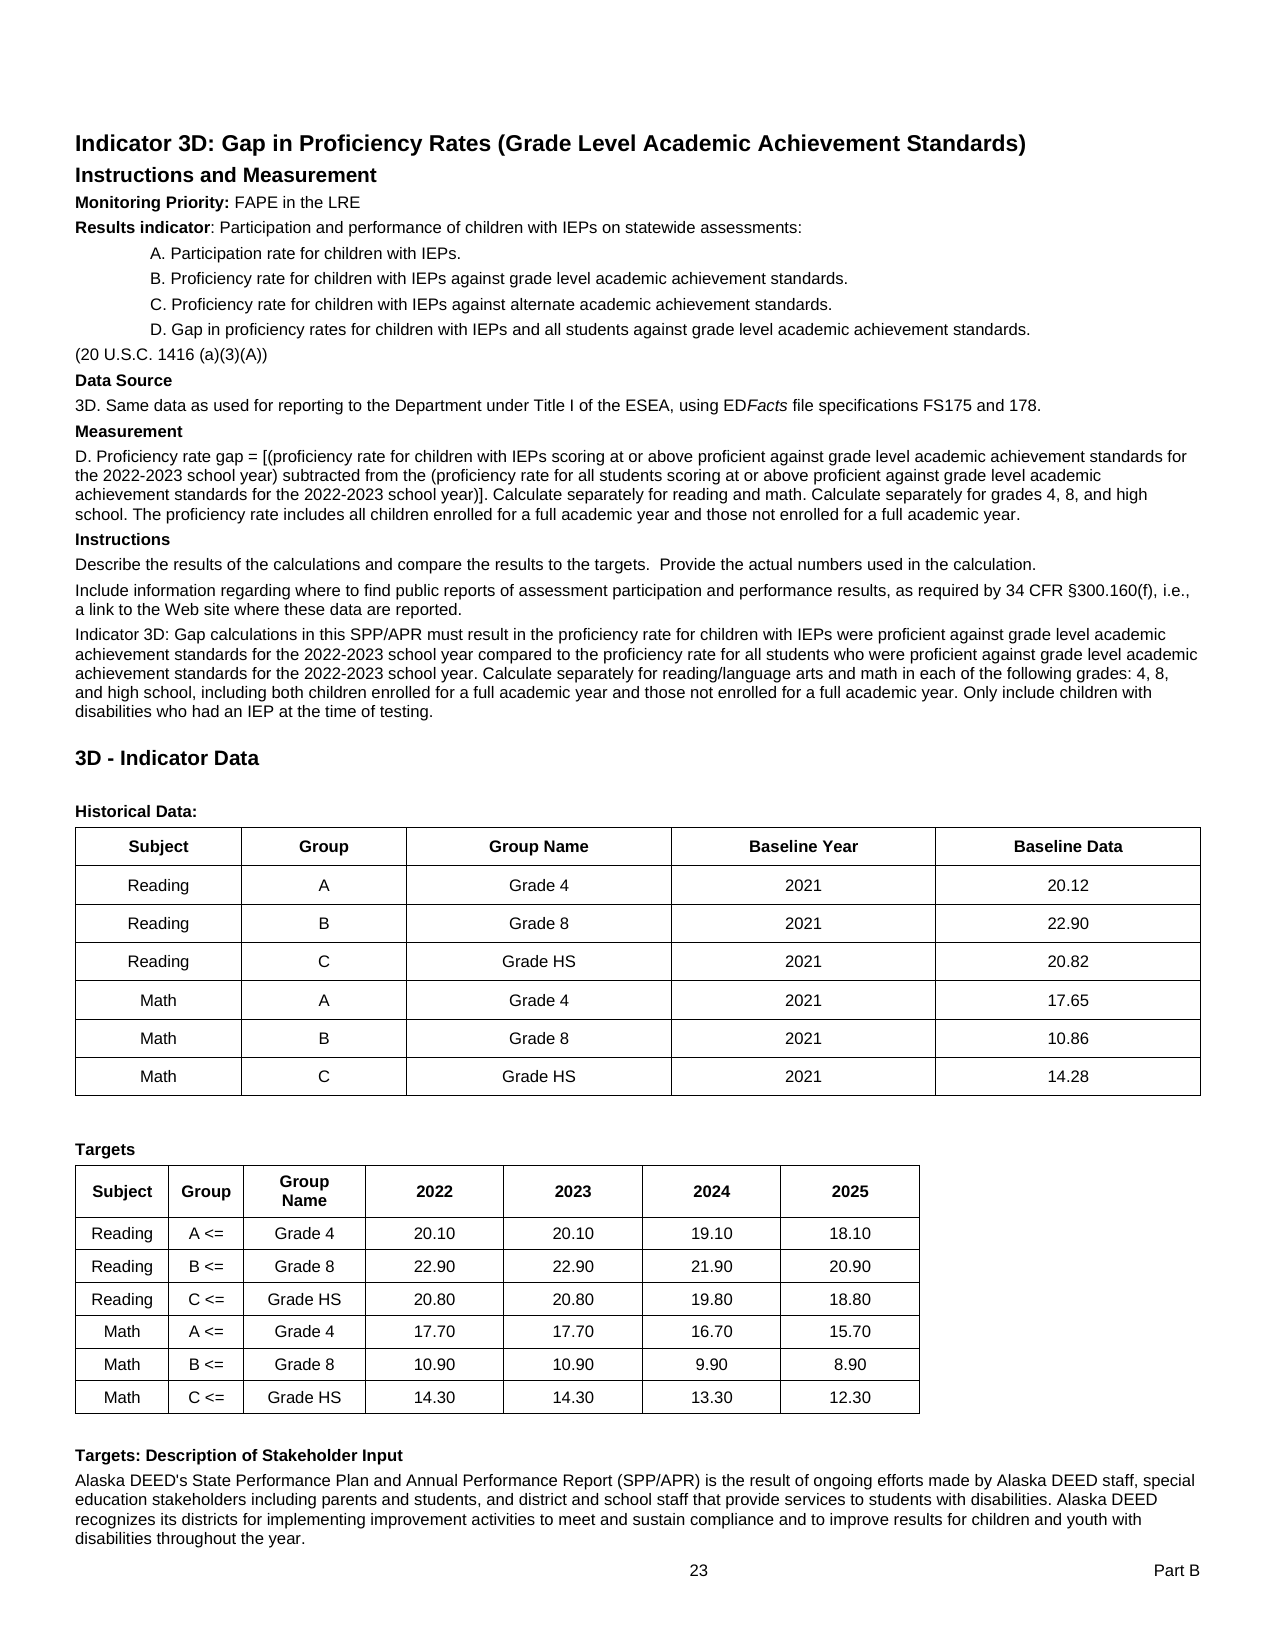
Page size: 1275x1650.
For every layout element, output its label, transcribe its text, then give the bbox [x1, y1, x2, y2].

table_cell Reading [76, 905, 241, 942]
table_header 2024 [643, 1166, 780, 1217]
table_header Group Name [244, 1166, 365, 1217]
table_cell Grade HS [407, 1058, 671, 1095]
table_cell C <= [169, 1283, 243, 1315]
table_cell 17.70 [504, 1316, 642, 1347]
table_cell 20.10 [504, 1218, 642, 1249]
table_cell 16.70 [643, 1316, 780, 1347]
table_cell 8.90 [781, 1349, 919, 1380]
table_cell Math [76, 981, 241, 1019]
subtitle 3D - Indicator Data [75, 746, 1200, 770]
table_cell 22.90 [936, 905, 1200, 942]
table_cell 17.70 [366, 1316, 503, 1347]
table_cell Reading [76, 943, 241, 980]
table_cell B [242, 905, 406, 942]
table_header Group Name [407, 828, 671, 865]
text (20 U.S.C. 1416 (a)(3)(A)) [75, 345, 1200, 364]
table_cell Math [76, 1316, 168, 1347]
table_cell 20.12 [936, 866, 1200, 904]
table_cell B <= [169, 1250, 243, 1282]
table_cell Grade HS [244, 1283, 365, 1315]
table_cell 14.30 [504, 1381, 642, 1413]
table_cell 10.86 [936, 1020, 1200, 1057]
text Measurement [75, 421, 1200, 441]
text 3D. Same data as used for reporting to the Department under Title I of the ESEA, using EDFacts file specifications FS175 and 178. [75, 396, 1200, 415]
table_cell 14.28 [936, 1058, 1200, 1095]
table_header 2025 [781, 1166, 919, 1217]
table_cell 21.90 [643, 1250, 780, 1282]
table_cell 20.80 [504, 1283, 642, 1315]
table_cell C [242, 943, 406, 980]
table_cell Grade 4 [407, 866, 671, 904]
table_cell 2021 [672, 943, 935, 980]
text Results indicator: Participation and performance of children with IEPs on statewide assessments: [75, 218, 1200, 237]
table_cell Grade 8 [244, 1349, 365, 1380]
table_cell 19.80 [643, 1283, 780, 1315]
table_header 2023 [504, 1166, 642, 1217]
table_cell 14.30 [366, 1381, 503, 1413]
text Describe the results of the calculations and compare the results to the targets. Provide the actual numbers used in the calculation. [75, 555, 1200, 574]
table_cell A <= [169, 1316, 243, 1347]
table_cell C <= [169, 1381, 243, 1413]
table_cell B <= [169, 1349, 243, 1380]
table_header Group [169, 1166, 243, 1217]
table_cell Grade 8 [407, 905, 671, 942]
table_cell 20.82 [936, 943, 1200, 980]
table_cell 15.70 [781, 1316, 919, 1347]
table_cell 17.65 [936, 981, 1200, 1019]
table_cell Grade 8 [244, 1250, 365, 1282]
table_cell Math [76, 1020, 241, 1057]
table_cell Grade HS [244, 1381, 365, 1413]
table_cell Math [76, 1349, 168, 1380]
table_cell A [242, 866, 406, 904]
table_cell 22.90 [366, 1250, 503, 1282]
table_cell 2021 [672, 981, 935, 1019]
table_cell Reading [76, 1218, 168, 1249]
table_cell 2021 [672, 866, 935, 904]
table_cell Grade 4 [407, 981, 671, 1019]
table_cell 10.90 [504, 1349, 642, 1380]
table_header Subject [76, 828, 241, 865]
table_cell 2021 [672, 1020, 935, 1057]
table_cell Math [76, 1381, 168, 1413]
table_header Group [242, 828, 406, 865]
table_cell 20.80 [366, 1283, 503, 1315]
table_cell Reading [76, 1250, 168, 1282]
text B. Proficiency rate for children with IEPs against grade level academic achievement standards. [75, 269, 1200, 288]
table_cell 12.30 [781, 1381, 919, 1413]
table_cell A <= [169, 1218, 243, 1249]
table_cell Grade 4 [244, 1218, 365, 1249]
text D. Gap in proficiency rates for children with IEPs and all students against grade level academic achievement standards. [75, 320, 1200, 339]
table_cell Reading [76, 866, 241, 904]
table_cell 19.10 [643, 1218, 780, 1249]
text Targets: Description of Stakeholder Input [75, 1446, 1200, 1465]
table_cell C [242, 1058, 406, 1095]
table_cell Math [76, 1058, 241, 1095]
text A. Participation rate for children with IEPs. [75, 243, 1200, 263]
table_header Subject [76, 1166, 168, 1217]
table_header Baseline Data [936, 828, 1200, 865]
table_cell A [242, 981, 406, 1019]
table_cell Grade 8 [407, 1020, 671, 1057]
text Include information regarding where to find public reports of assessment participation and performance results, as required by 34 CFR §300.160(f), i.e., a link to the Web site where these data are reported. [75, 581, 1200, 619]
table_cell B [242, 1020, 406, 1057]
subtitle Indicator 3D: Gap in Proficiency Rates (Grade Level Academic Achievement Standards) [75, 130, 1200, 156]
text Data Source [75, 371, 1200, 390]
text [75, 1471, 1200, 1548]
table_header 2022 [366, 1166, 503, 1217]
text Historical Data: [75, 802, 1200, 821]
text Instructions [75, 530, 1200, 549]
text D. Proficiency rate gap = [(proficiency rate for children with IEPs scoring at or above proficient against grade level academic achievement standards for the 2022-2023 school year) subtracted from the (proficiency rate for all students scoring at or above proficient against grade level academic achievement standards for the 2022-2023 school year)]. Calculate separately for reading and math. Calculate separately for grades 4, 8, and high school. The proficiency rate includes all children enrolled for a full academic year and those not enrolled for a full academic year. [75, 447, 1200, 523]
table_cell 20.10 [366, 1218, 503, 1249]
table_cell Grade HS [407, 943, 671, 980]
text Monitoring Priority: FAPE in the LRE [75, 193, 1200, 212]
text Targets [75, 1139, 1200, 1158]
table_cell 2021 [672, 1058, 935, 1095]
table_cell 2021 [672, 905, 935, 942]
text C. Proficiency rate for children with IEPs against alternate academic achievement standards. [75, 294, 1200, 313]
table_cell Reading [76, 1283, 168, 1315]
table_cell 18.10 [781, 1218, 919, 1249]
table_cell 18.80 [781, 1283, 919, 1315]
text Instructions and Measurement [75, 162, 1200, 186]
table_cell Grade 4 [244, 1316, 365, 1347]
text Indicator 3D: Gap calculations in this SPP/APR must result in the proficiency rate for children with IEPs were proficient against grade level academic achievement standards for the 2022-2023 school year compared to the proficiency rate for all students who were proficient against grade level academic achievement standards for the 2022-2023 school year. Calculate separately for reading/language arts and math in each of the following grades: 4, 8, and high school, including both children enrolled for a full academic year and those not enrolled for a full academic year. Only include children with disabilities who had an IEP at the time of testing. [75, 625, 1200, 721]
table_cell 9.90 [643, 1349, 780, 1380]
table_cell 20.90 [781, 1250, 919, 1282]
table_cell 13.30 [643, 1381, 780, 1413]
table_cell 10.90 [366, 1349, 503, 1380]
table_cell 22.90 [504, 1250, 642, 1282]
table_header Baseline Year [672, 828, 935, 865]
